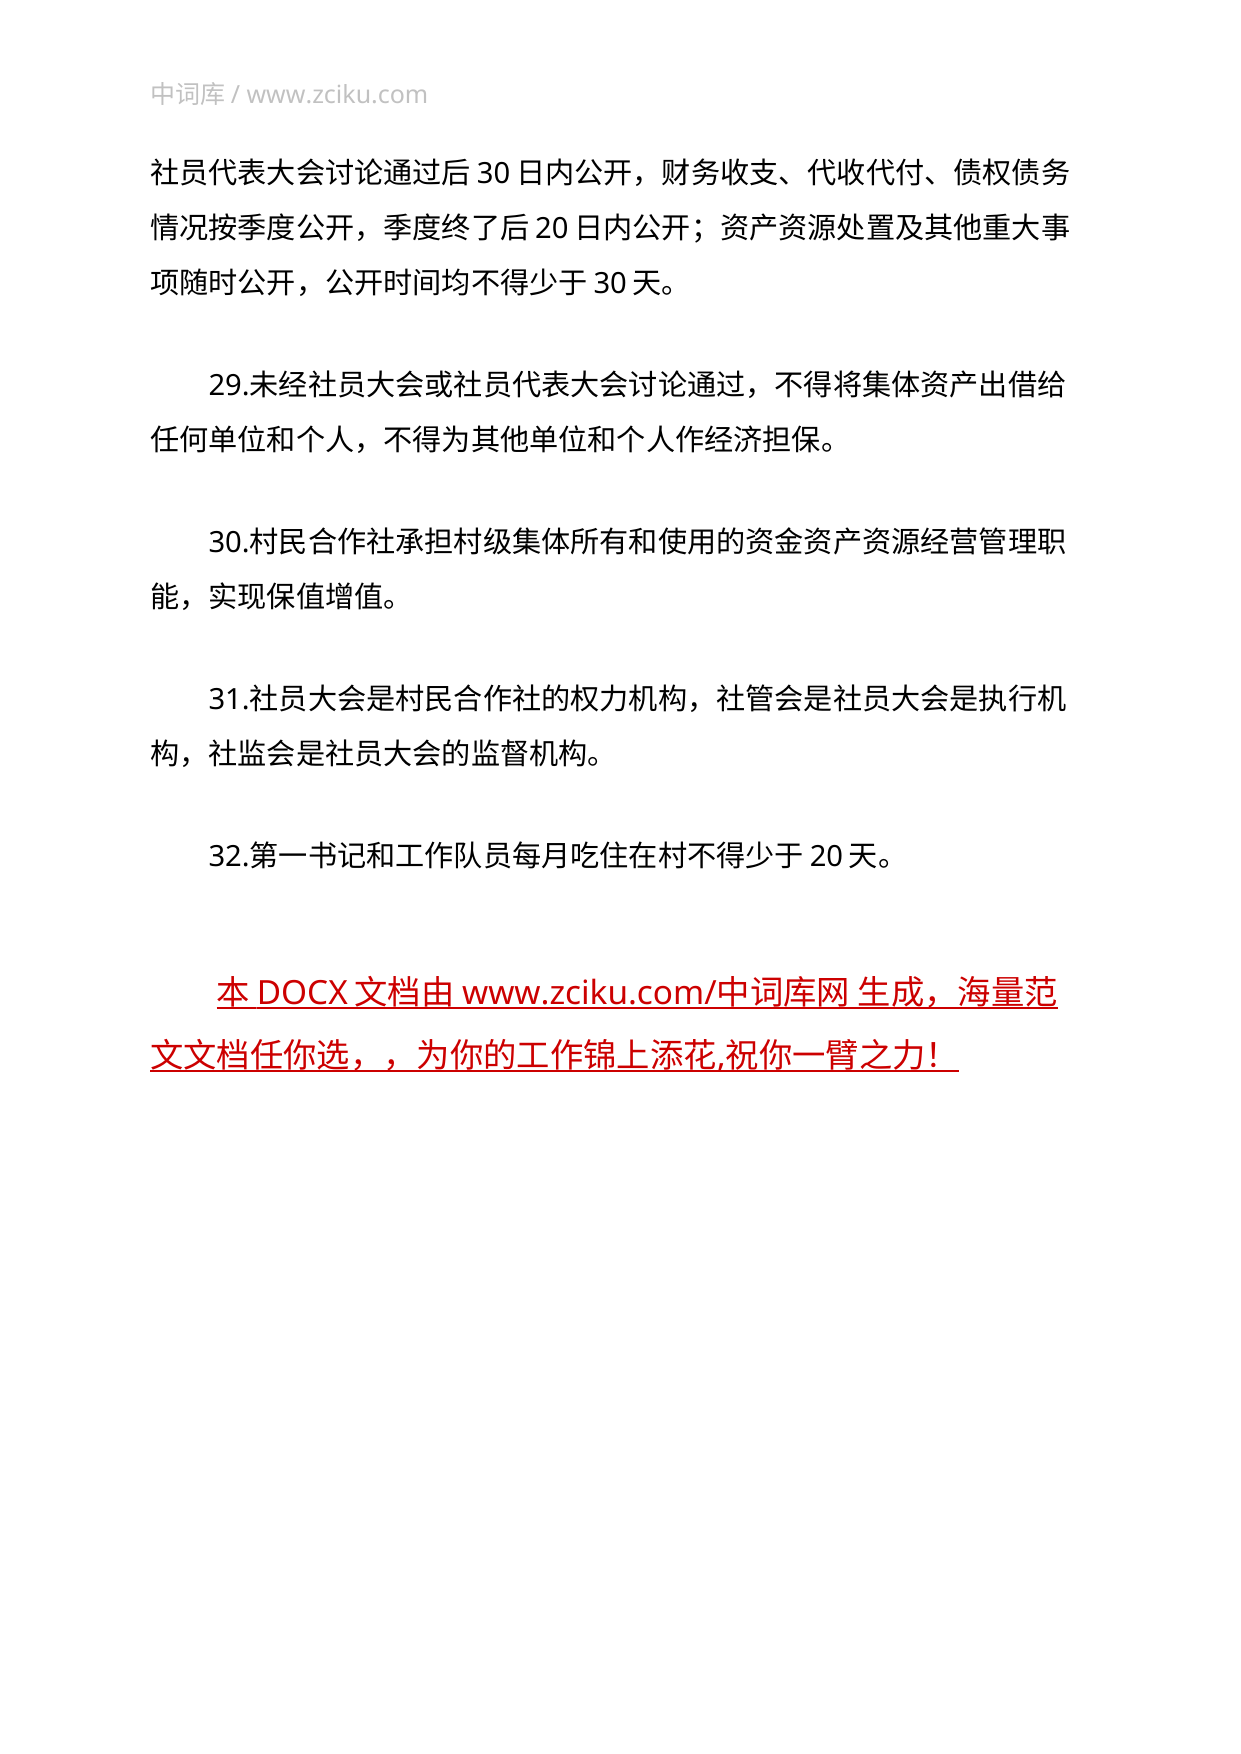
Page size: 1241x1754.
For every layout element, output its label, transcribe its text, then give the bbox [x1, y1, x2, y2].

text 30.村民合作社承担村级集体所有和使用的资金资产资源经营管理职能，实现保值增值。 [150, 519, 1090, 616]
text 32.第一书记和工作队员每月吃住在村不得少于20天。 [150, 832, 1090, 875]
text 31.社员大会是村民合作社的权力机构，社管会是社员大会是执行机构，社监会是社员大会的监督机构。 [150, 676, 1090, 773]
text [150, 150, 1090, 302]
text 29.未经社员大会或社员代表大会讨论通过，不得将集体资产出借给任何单位和个人，不得为其他单位和个人作经济担保。 [150, 362, 1090, 459]
text 本DOCX文档由 www.zciku.com/中词库网 生成，海量范文文档任你选，，为你的工作锦上添花,祝你一臂之力！ [150, 966, 1090, 1077]
